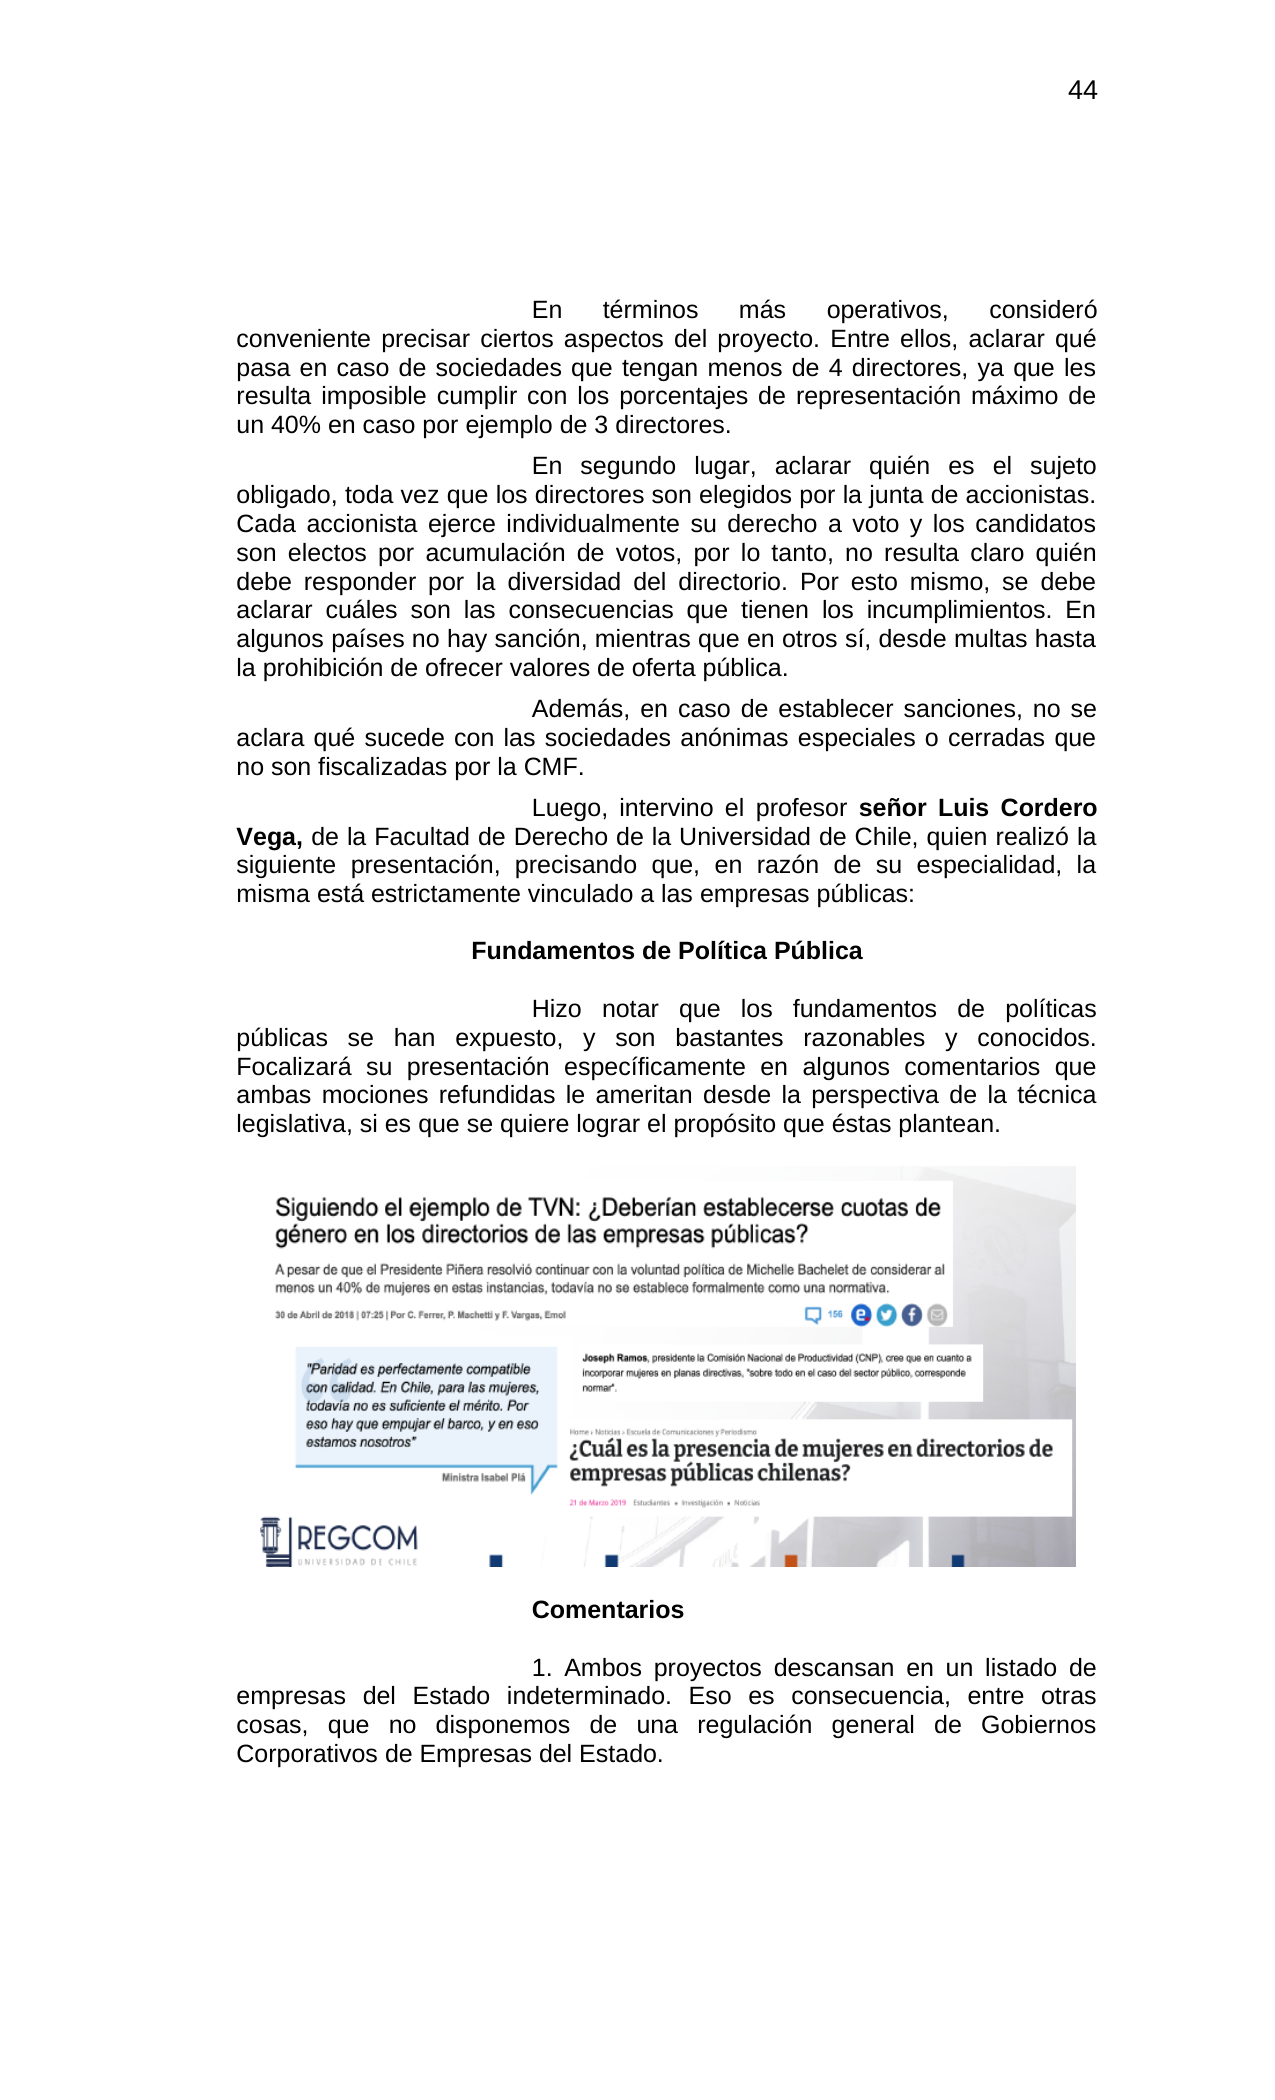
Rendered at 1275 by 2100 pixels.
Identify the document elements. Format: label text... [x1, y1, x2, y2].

text Hizo notar que los fundamentos de políticas públicas se han expuesto, y son bastantes razonables y conocidos. Focalizará su presentación específicamente en algunos comentarios que ambas mociones refundidas le ameritan desde la perspectiva de la técnica legislativa, si es que se quiere lograr el propósito que éstas plantean. [236, 994, 1098, 1138]
text Fundamentos de Política Pública [236, 937, 1098, 965]
text En segundo lugar, aclarar quién es el sujeto obligado, toda vez que los directores son elegidos por la junta de accionistas. Cada accionista ejerce individualmente su derecho a voto y los candidatos son electos por acumulación de votos, por lo tanto, no resulta claro quién debe responder por la diversidad del directorio. Por esto mismo, se debe aclarar cuáles son las consecuencias que tienen los incumplimientos. En algunos países no hay sanción, mientras que en otros sí, desde multas hasta la prohibición de ofrecer valores de oferta pública. [236, 452, 1098, 682]
text En términos más operativos, consideró conveniente precisar ciertos aspectos del proyecto. Entre ellos, aclarar qué pasa en caso de sociedades que tengan menos de 4 directores, ya que les resulta imposible cumplir con los porcentajes de representación máximo de un 40% en caso por ejemplo de 3 directores. [236, 295, 1098, 439]
text Además, en caso de establecer sanciones, no se aclara qué sucede con las sociedades anónimas especiales o cerradas que no son fiscalizadas por la CMF. [236, 694, 1098, 780]
text Comentarios [236, 1595, 1098, 1624]
text 1. Ambos proyectos descansan en un listado de empresas del Estado indeterminado. Eso es consecuencia, entre otras cosas, que no disponemos de una regulación general de Gobiernos Corporativos de Empresas del Estado. [236, 1653, 1098, 1768]
text Luego, intervino el profesor señor Luis Cordero Vega, de la Facultad de Derecho de la Universidad de Chile, quien realizó la siguiente presentación, precisando que, en razón de su especialidad, la misma está estrictamente vinculado a las empresas públicas: [236, 793, 1098, 908]
